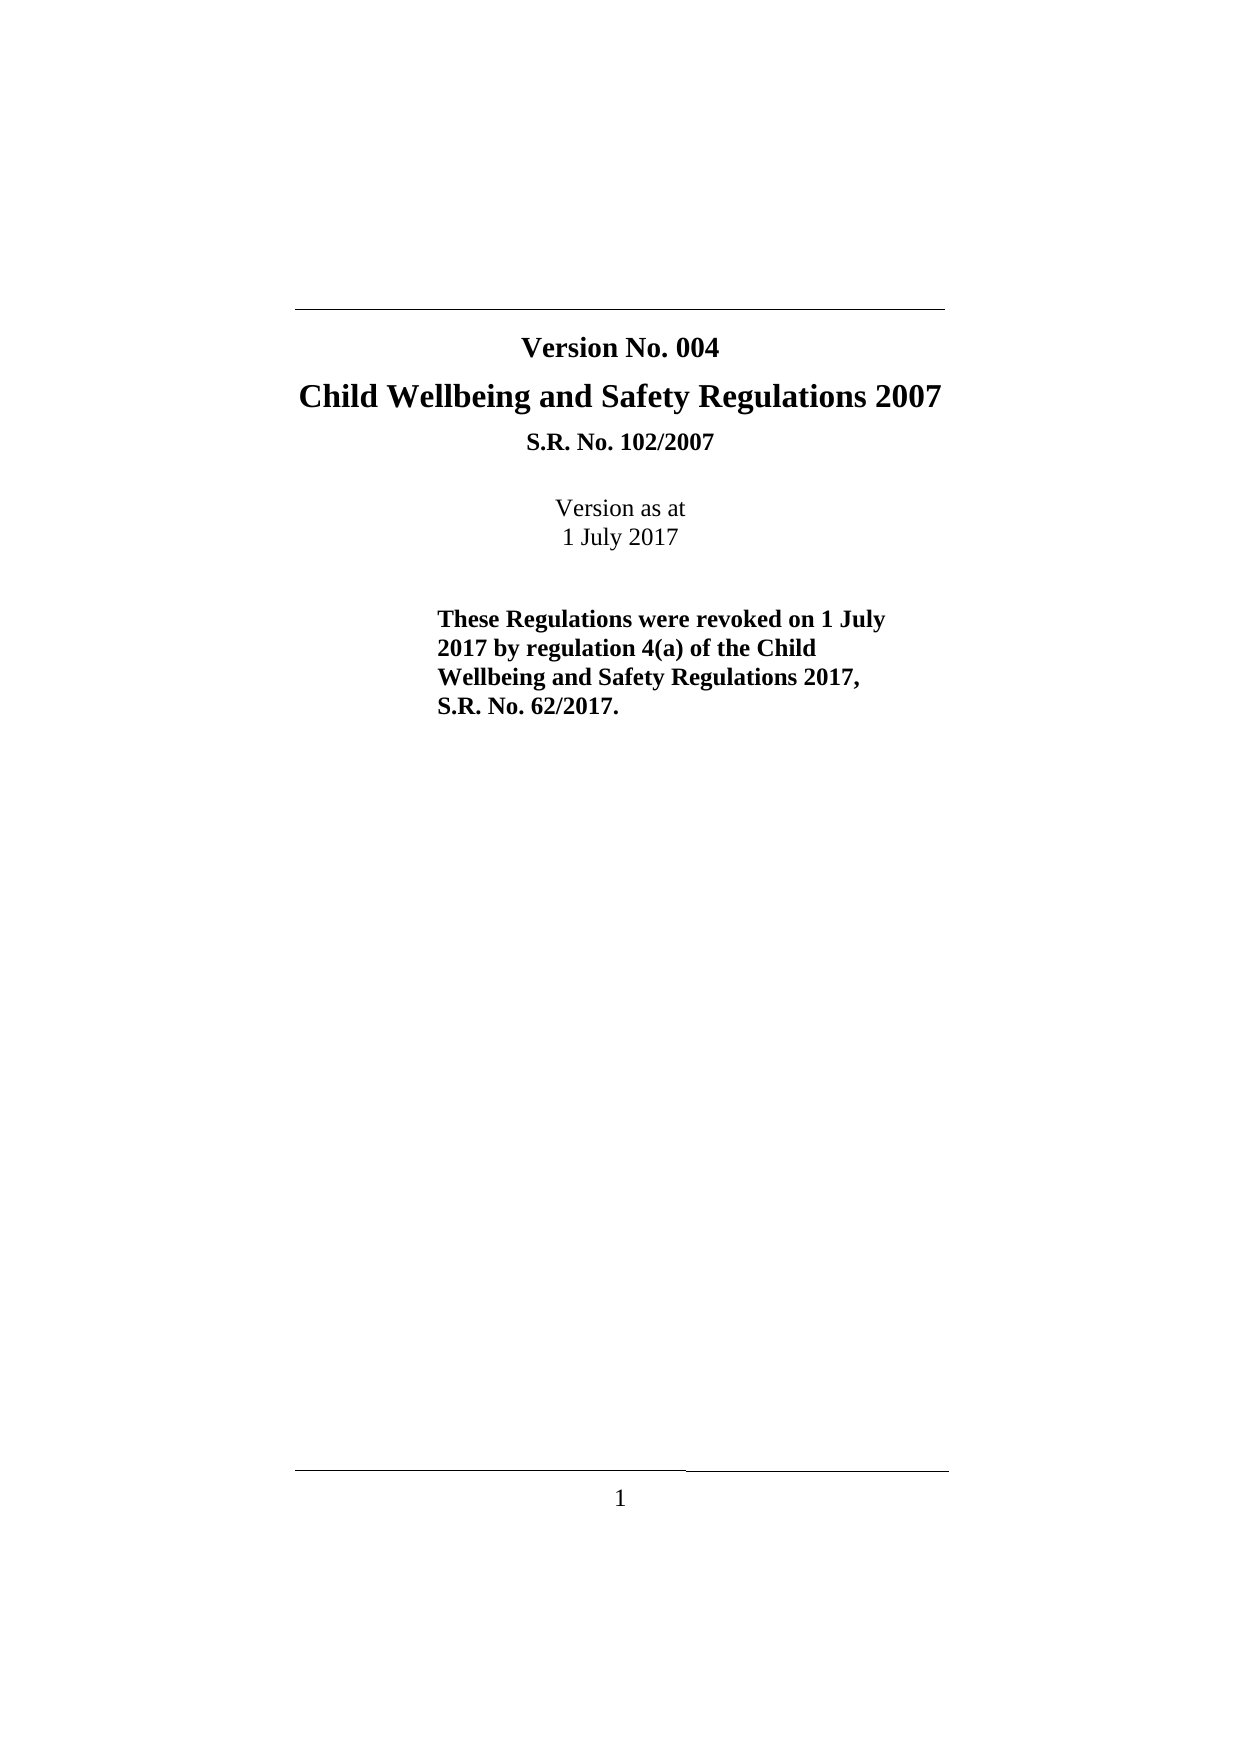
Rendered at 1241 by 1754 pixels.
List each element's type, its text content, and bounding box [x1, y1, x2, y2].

text S.R. No. 102/2007 [295, 427, 945, 456]
text Child Wellbeing and Safety Regulations 2007 [295, 376, 945, 414]
text These Regulations were revoked on 1 July 2017 by regulation 4(a) of the Child Wellbeing and Safety Regulations 2017, S.R. No. 62/2017. [437, 604, 886, 719]
text Version as at 1 July 2017 [295, 493, 945, 551]
text Version No. 004 [295, 330, 945, 364]
